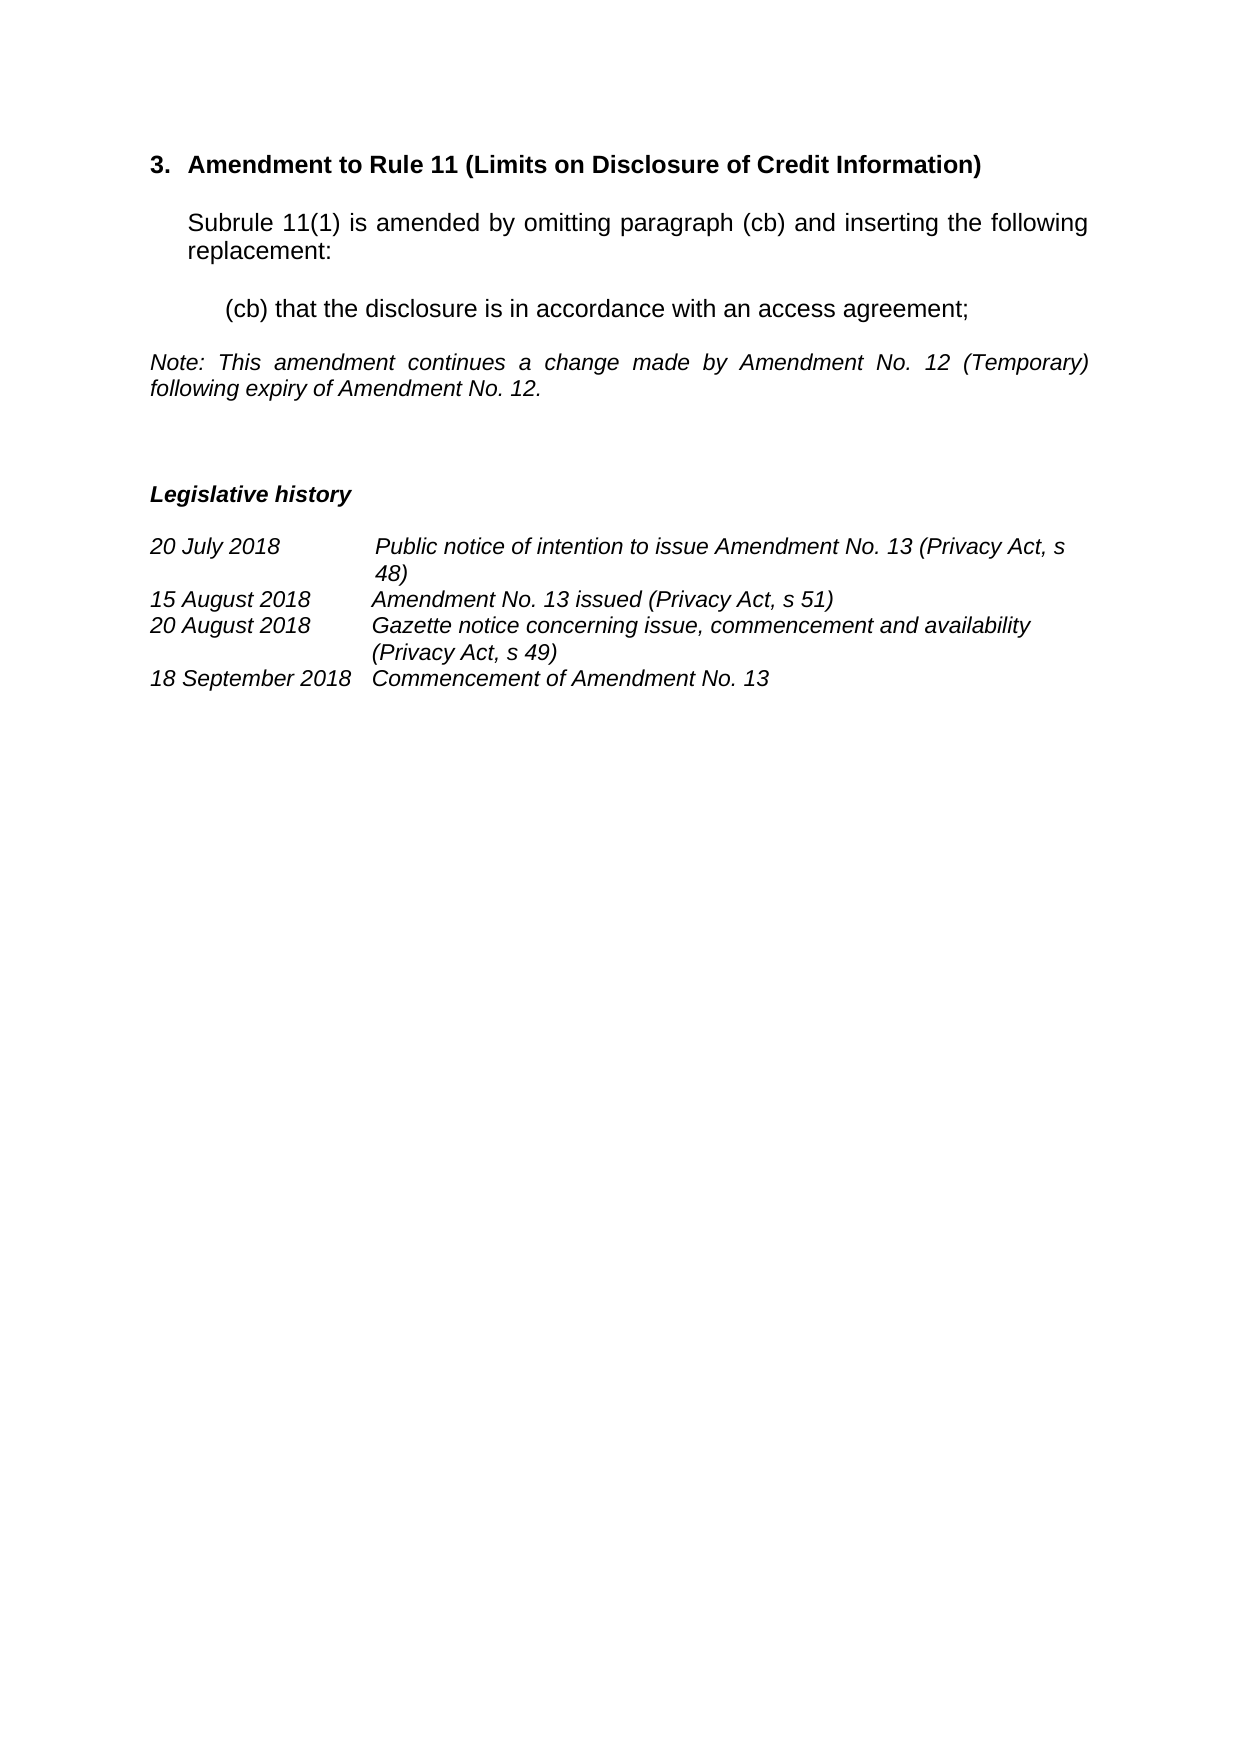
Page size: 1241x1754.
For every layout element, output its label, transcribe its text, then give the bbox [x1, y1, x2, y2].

text Legislative history [150, 481, 1090, 507]
text 18 September 2018 Commencement of Amendment No. 13 [150, 665, 1090, 691]
text (cb) that the disclosure is in accordance with an access agreement; [187, 294, 1090, 322]
text Note: This amendment continues a change made by Amendment No. 12 (Temporary) following expiry of Amendment No. 12. [150, 349, 1090, 402]
text Subrule 11(1) is amended by omitting paragraph (cb) and inserting the following replacement: [187, 207, 1090, 265]
text 20 August 2018 Gazette notice concerning issue, commencement and availability (Privacy Act, s 49) [150, 612, 1090, 665]
list Amendment to Rule 11 (Limits on Disclosure of Credit Information) [150, 150, 1090, 179]
text 15 August 2018 Amendment No. 13 issued (Privacy Act, s 51) [150, 586, 1090, 612]
text 20 July 2018 Public notice of intention to issue Amendment No. 13 (Privacy Act, s 48) [150, 533, 1090, 586]
